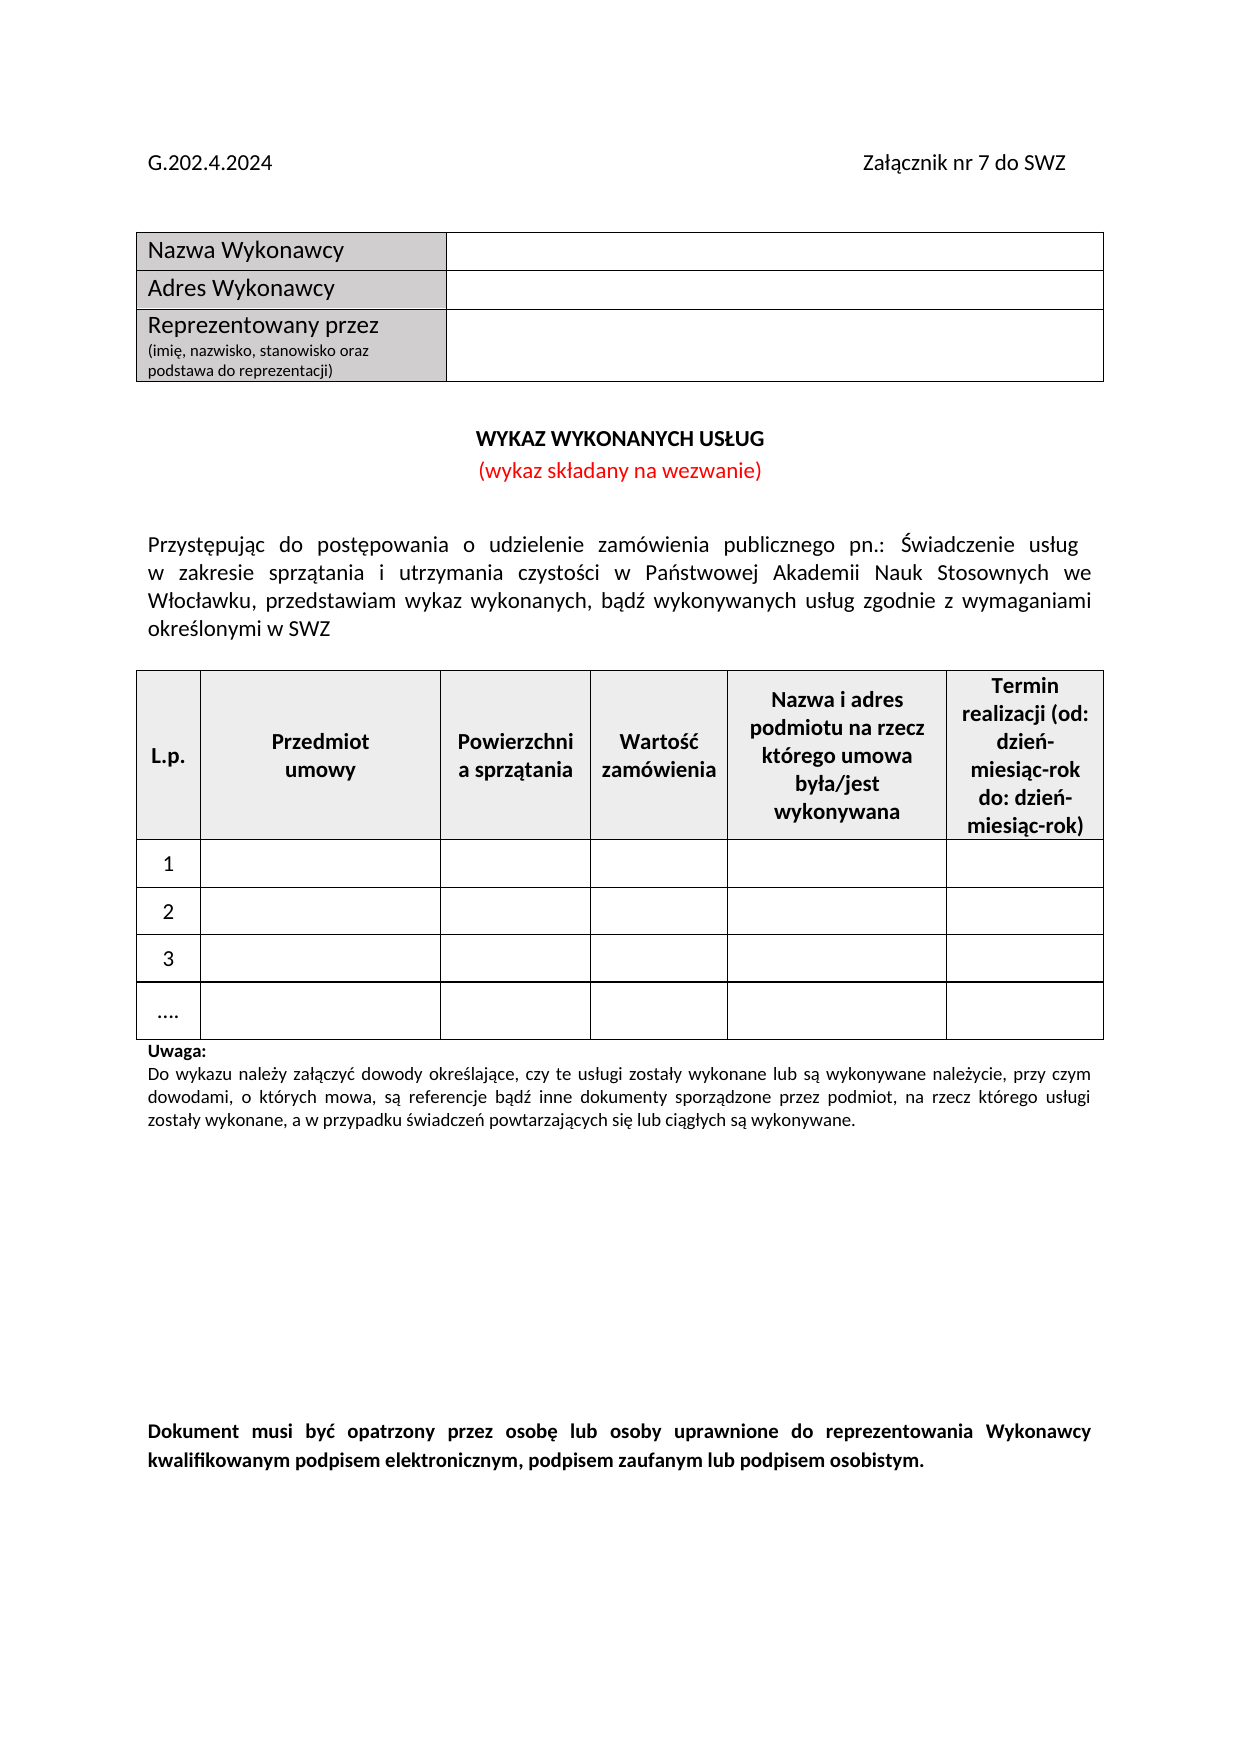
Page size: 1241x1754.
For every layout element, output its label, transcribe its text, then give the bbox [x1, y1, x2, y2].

table_cell [201, 840, 440, 887]
text Do wykazu należy załączyć dowody określające, czy te usługi zostały wykonane lub są wykonywane należycie, przy czym dowodami, o których mowa, są referencje bądź inne dokumenty sporządzone przez podmiot, na rzecz którego usługi zostały wykonane, a w przypadku świadczeń powtarzających się lub ciągłych są wykonywane. [148, 1062, 1093, 1131]
table_cell [947, 983, 1103, 1038]
table_cell [947, 935, 1103, 981]
table_cell [201, 983, 440, 1038]
text WYKAZ WYKONANYCH USŁUG [148, 424, 1093, 452]
table_header Nazwa i adres podmiotu na rzecz którego umowa była/jest wykonywana [728, 671, 946, 839]
table_cell [591, 888, 727, 934]
table_cell [947, 840, 1103, 887]
table_header Przedmiot umowy [201, 671, 440, 839]
text (wykaz składany na wezwanie) [148, 456, 1093, 484]
table_cell [591, 935, 727, 981]
table_header [447, 233, 1103, 270]
table_cell [447, 271, 1103, 308]
table_header Nazwa Wykonawcy [137, 233, 446, 270]
table_cell [728, 888, 946, 934]
table_cell [728, 935, 946, 981]
text Uwaga: [148, 1040, 1093, 1062]
table_cell [441, 983, 590, 1038]
table_cell [591, 983, 727, 1038]
text G.202.4.2024 Załącznik nr 7 do SWZ [148, 148, 1093, 176]
table_cell [201, 935, 440, 981]
text Przystępując do postępowania o udzielenie zamówienia publicznego pn.: Świadczenie usług w zakresie sprzątania i utrzymania czystości w Państwowej Akademii Nauk Stosownych we Włocławku, przedstawiam wykaz wykonanych, bądź wykonywanych usług zgodnie z wymaganiami określonymi w SWZ [148, 530, 1093, 642]
table_cell [728, 840, 946, 887]
table_cell [201, 888, 440, 934]
table_cell …. [137, 983, 200, 1038]
table_cell [447, 310, 1103, 381]
table_cell [441, 935, 590, 981]
table_cell 2 [137, 888, 200, 934]
table_cell Reprezentowany przez (imię, nazwisko, stanowisko oraz podstawa do reprezentacji) [137, 310, 446, 381]
table_header Termin realizacji (od: dzień-miesiąc-rok do: dzień-miesiąc-rok) [947, 671, 1103, 839]
text Dokument musi być opatrzony przez osobę lub osoby uprawnione do reprezentowania Wykonawcy kwalifikowanym podpisem elektronicznym, podpisem zaufanym lub podpisem osobistym. [148, 1418, 1093, 1473]
table_cell Adres Wykonawcy [137, 271, 446, 308]
table_cell [591, 840, 727, 887]
table_header L.p. [137, 671, 200, 839]
table_cell [441, 888, 590, 934]
table_header Powierzchnia sprzątania [441, 671, 590, 839]
table_cell [728, 983, 946, 1038]
table_cell 1 [137, 840, 200, 887]
table_header Wartość zamówienia [591, 671, 727, 839]
table_cell 3 [137, 935, 200, 981]
table_cell [441, 840, 590, 887]
table_cell [947, 888, 1103, 934]
